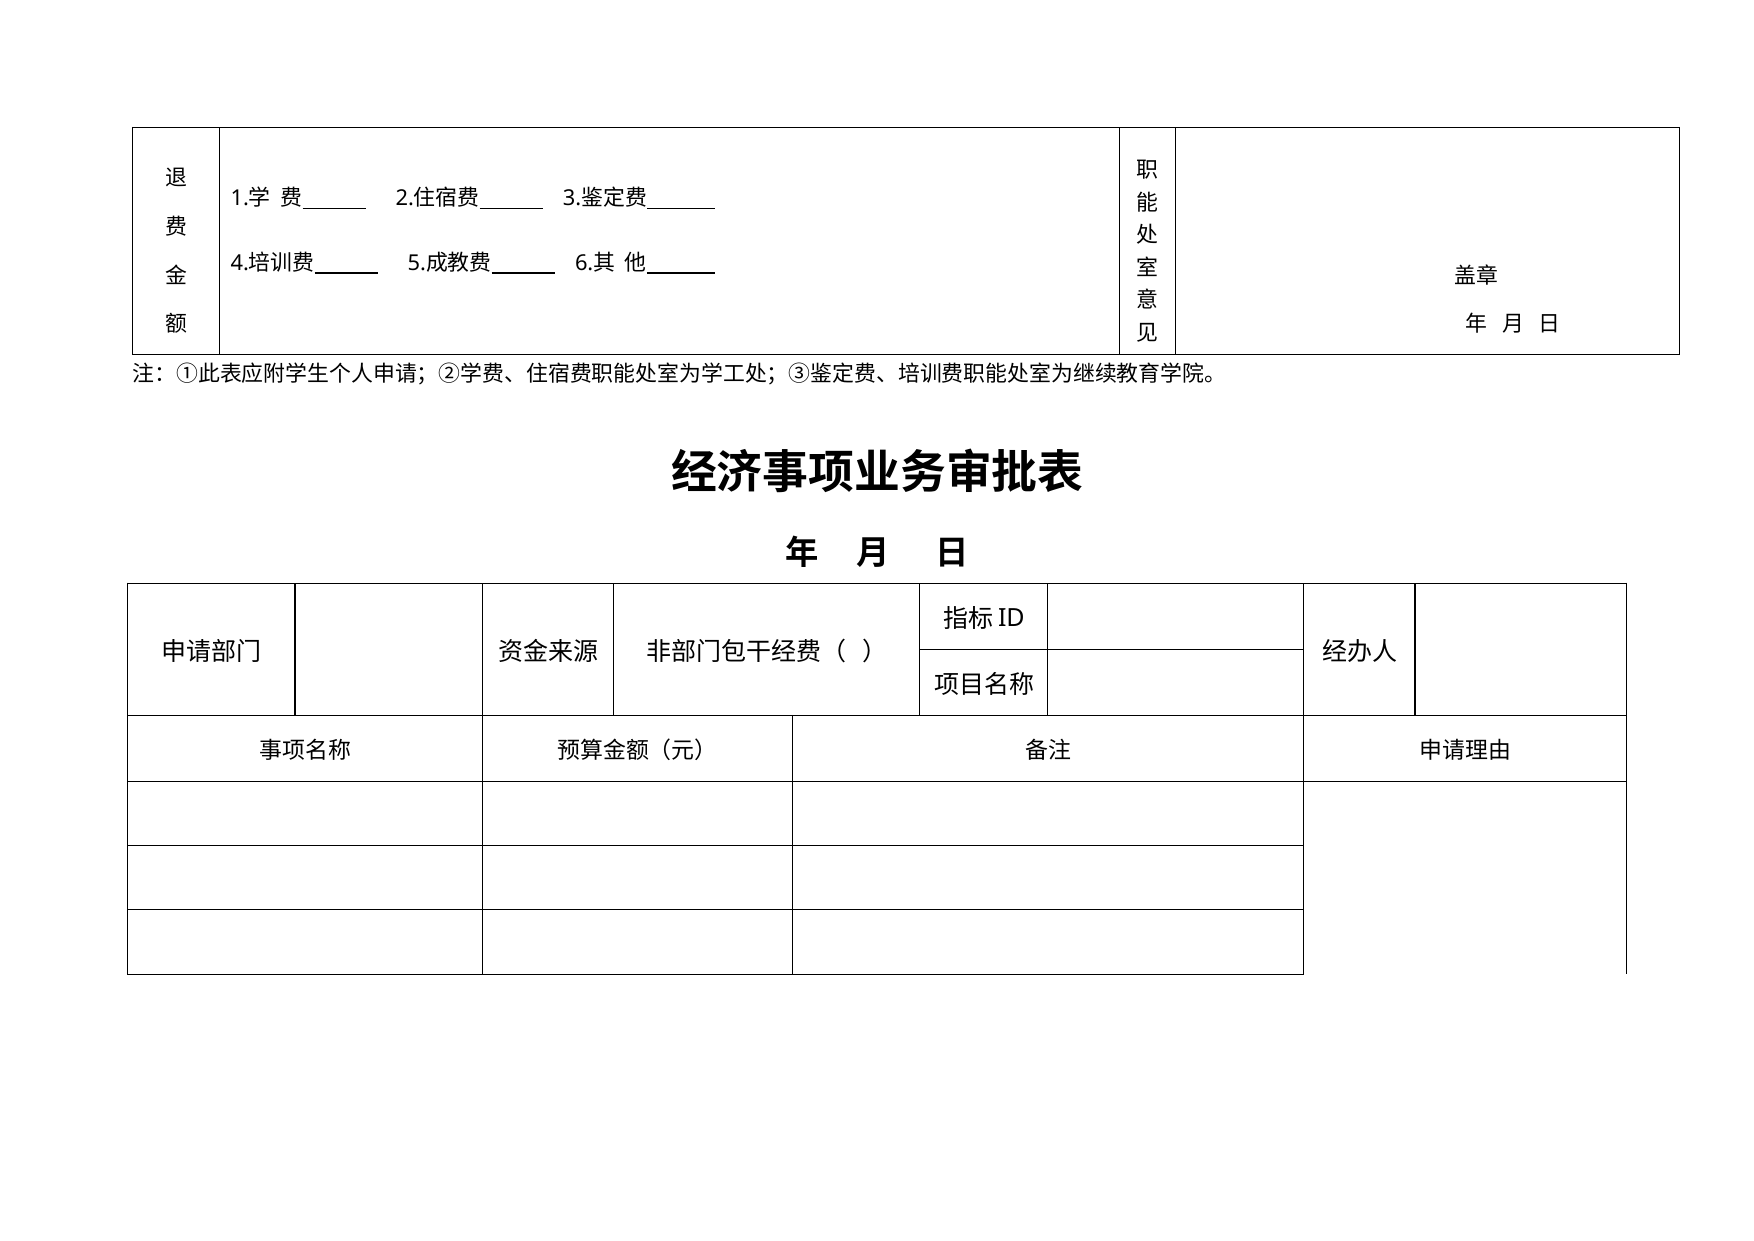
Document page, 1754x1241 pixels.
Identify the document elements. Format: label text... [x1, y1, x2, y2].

text 年 月 日 [132, 518, 1622, 583]
table_cell [793, 782, 1303, 845]
table_cell [1304, 782, 1626, 974]
table_header [1416, 584, 1626, 715]
table_cell 事项名称 [128, 716, 482, 781]
table_header 经办人 [1304, 584, 1414, 715]
table_cell [1048, 650, 1303, 715]
text 注：①此表应附学生个人申请；②学费、住宿费职能处室为学工处；③鉴定费、培训费职能处室为继续教育学院。 [132, 355, 1622, 388]
table_cell [128, 910, 482, 974]
table_cell 退 费 金 额 [133, 128, 219, 354]
table_cell 申请理由 [1304, 716, 1626, 781]
table_cell 项目名称 [920, 650, 1047, 715]
table_cell [793, 846, 1303, 909]
text 经济事项业务审批表 [132, 420, 1622, 518]
table_header [296, 584, 482, 715]
table_cell 盖章 年 月 日 [1176, 128, 1679, 354]
table_cell [128, 846, 482, 909]
table_cell [793, 910, 1303, 974]
table_cell 备注 [793, 716, 1303, 781]
table_cell [483, 910, 792, 974]
table_cell [483, 782, 792, 845]
table_cell 1.学 费 2.住宿费 3.鉴定费 4.培训费 5.成教费 6.其 他 [220, 128, 1119, 354]
table_header 非部门包干经费（ ） [614, 584, 919, 715]
table_header [1048, 584, 1303, 649]
table_header 资金来源 [483, 584, 613, 715]
table_header 申请部门 [128, 584, 294, 715]
table_cell [483, 846, 792, 909]
table_header 指标ID [920, 584, 1047, 649]
table_cell 预算金额（元） [483, 716, 792, 781]
table_cell [128, 782, 482, 845]
table_cell 职能处室意见 [1120, 128, 1175, 354]
